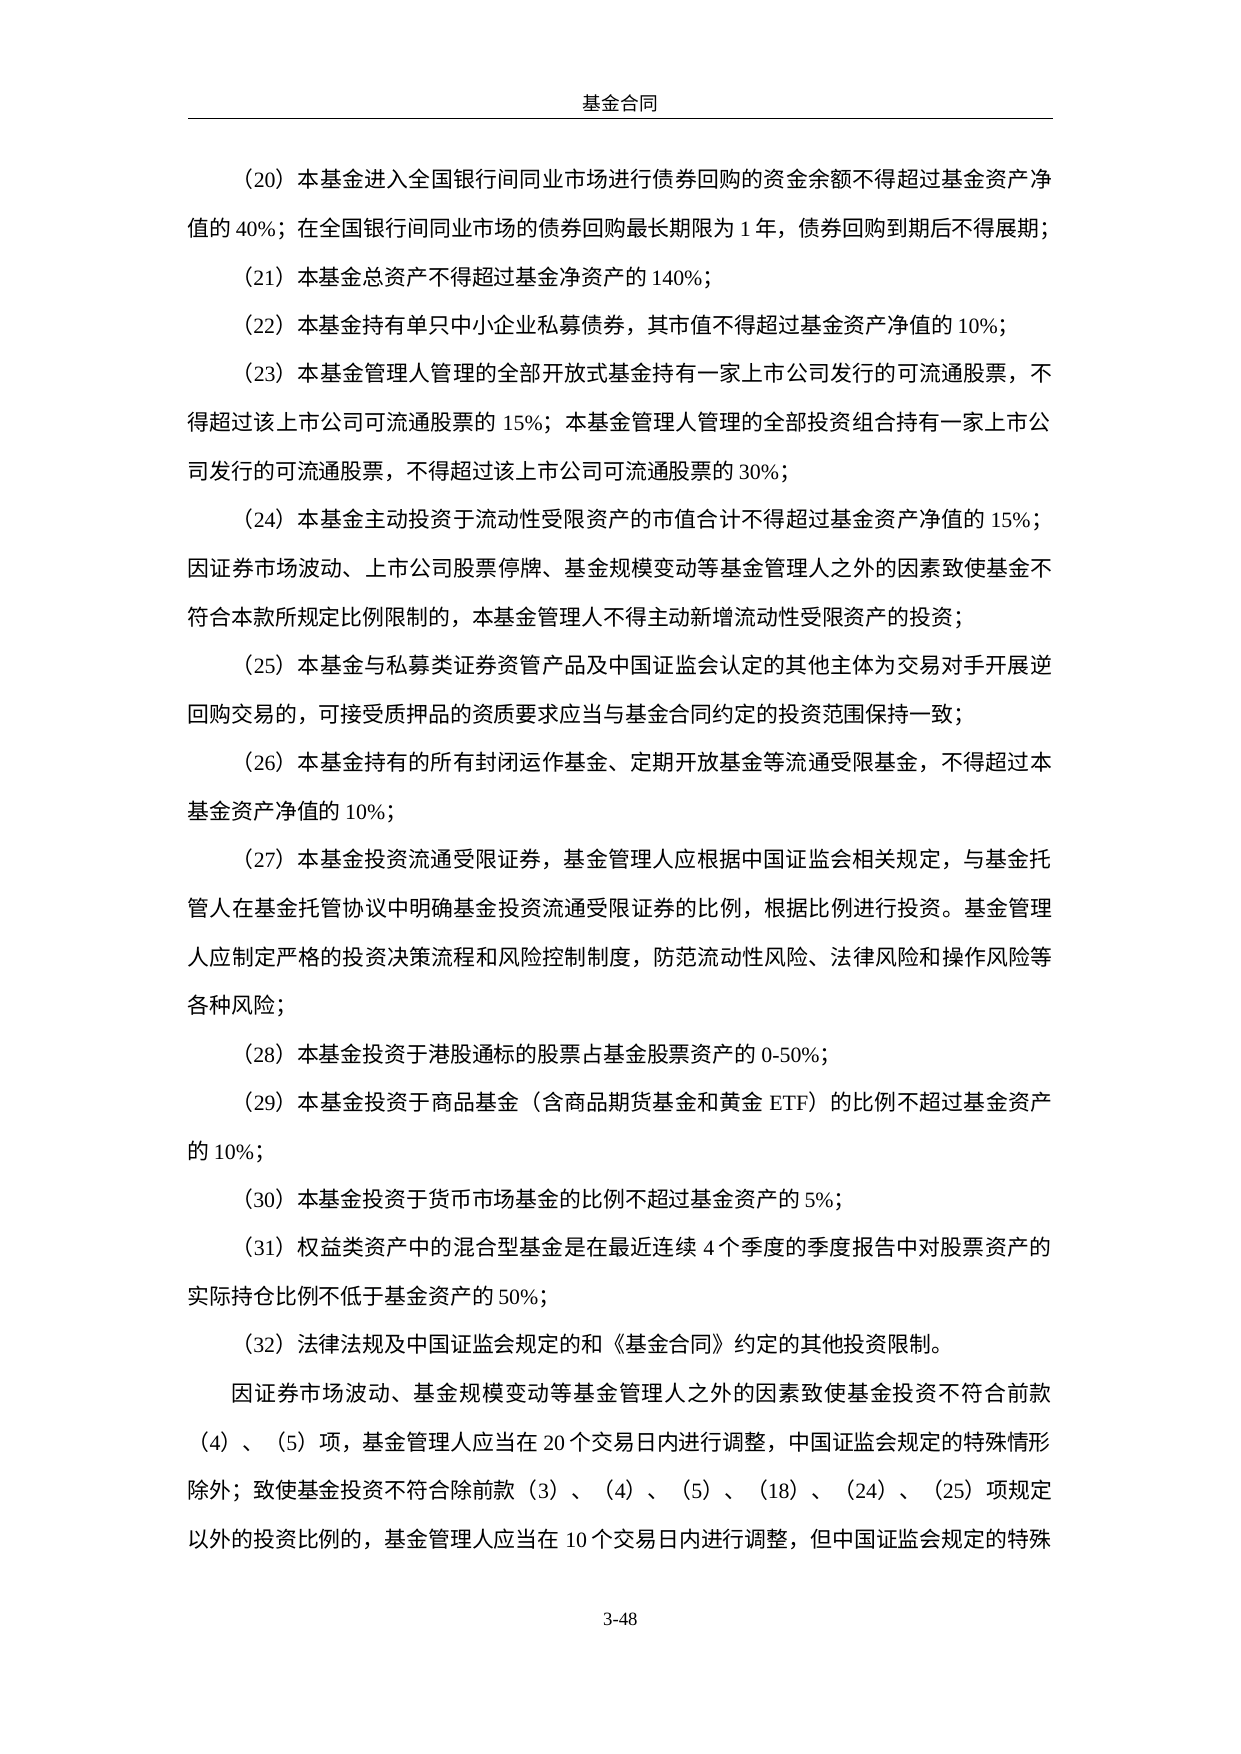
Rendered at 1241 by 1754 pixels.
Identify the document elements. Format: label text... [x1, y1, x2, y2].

text （32）法律法规及中国证监会规定的和《基金合同》约定的其他投资限制。 [187, 1327, 1053, 1359]
text （27）本基金投资流通受限证券，基金管理人应根据中国证监会相关规定，与基金托管人在基金托管协议中明确基金投资流通受限证券的比例，根据比例进行投资。基金管理人应制定严格的投资决策流程和风险控制制度，防范流动性风险、法律风险和操作风险等各种风险； [187, 842, 1053, 1020]
text （28）本基金投资于港股通标的股票占基金股票资产的 0-50%； [187, 1036, 1053, 1069]
text （31）权益类资产中的混合型基金是在最近连续4个季度的季度报告中对股票资产的实际持仓比例不低于基金资产的50%； [187, 1230, 1053, 1311]
text （23）本基金管理人管理的全部开放式基金持有一家上市公司发行的可流通股票，不得超过该上市公司可流通股票的15%；本基金管理人管理的全部投资组合持有一家上市公司发行的可流通股票，不得超过该上市公司可流通股票的30%； [187, 356, 1053, 486]
text （25）本基金与私募类证券资管产品及中国证监会认定的其他主体为交易对手开展逆回购交易的，可接受质押品的资质要求应当与基金合同约定的投资范围保持一致； [187, 647, 1053, 729]
text （29）本基金投资于商品基金（含商品期货基金和黄金ETF）的比例不超过基金资产的10%； [187, 1084, 1053, 1166]
text （26）本基金持有的所有封闭运作基金、定期开放基金等流通受限基金，不得超过本基金资产净值的10%； [187, 744, 1053, 826]
text （20）本基金进入全国银行间同业市场进行债券回购的资金余额不得超过基金资产净值的40%；在全国银行间同业市场的债券回购最长期限为1年，债券回购到期后不得展期； [187, 162, 1053, 243]
text （30）本基金投资于货币市场基金的比例不超过基金资产的5%； [187, 1182, 1053, 1214]
text （22）本基金持有单只中小企业私募债券，其市值不得超过基金资产净值的10%； [187, 307, 1053, 340]
text （24）本基金主动投资于流动性受限资产的市值合计不得超过基金资产净值的15%；因证券市场波动、上市公司股票停牌、基金规模变动等基金管理人之外的因素致使基金不符合本款所规定比例限制的，本基金管理人不得主动新增流动性受限资产的投资； [187, 502, 1053, 632]
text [187, 1375, 1053, 1554]
text （21）本基金总资产不得超过基金净资产的140%； [187, 259, 1053, 292]
